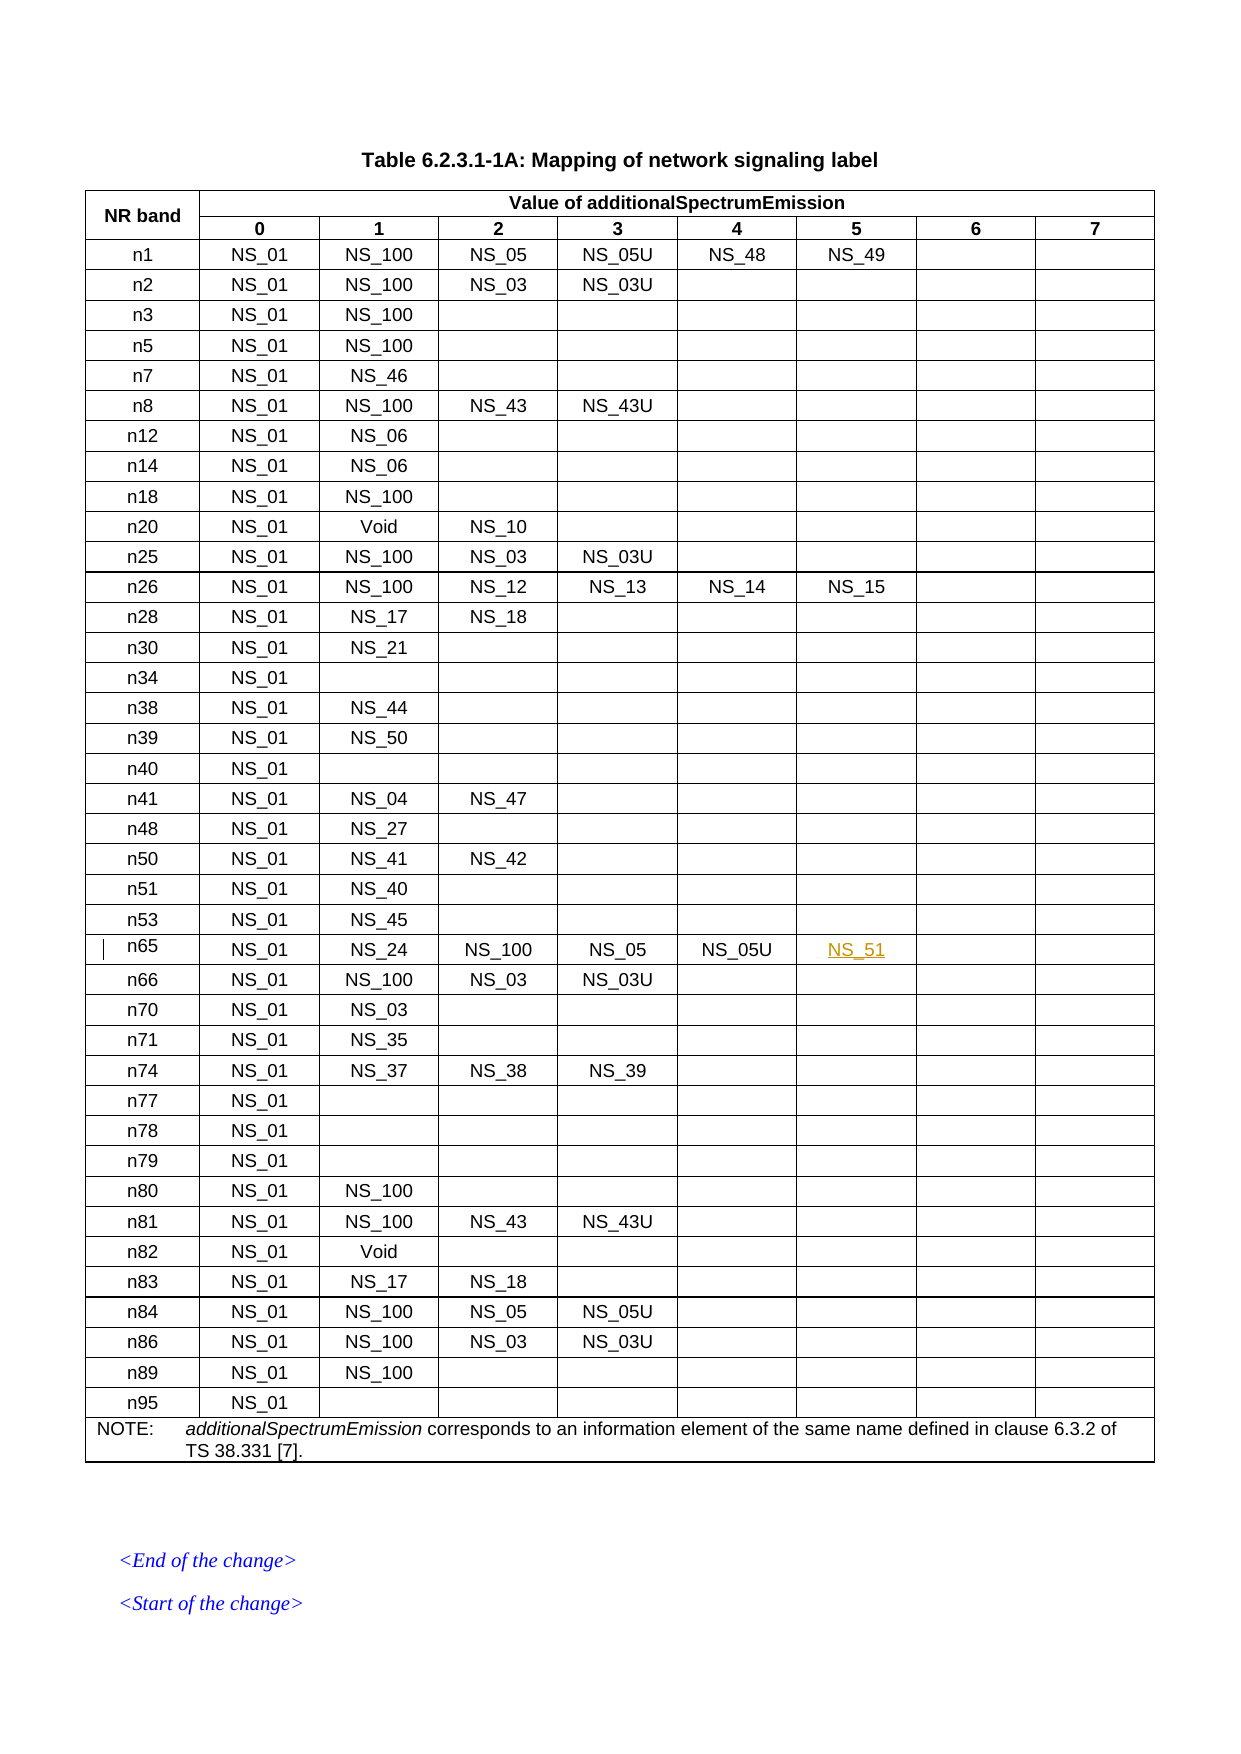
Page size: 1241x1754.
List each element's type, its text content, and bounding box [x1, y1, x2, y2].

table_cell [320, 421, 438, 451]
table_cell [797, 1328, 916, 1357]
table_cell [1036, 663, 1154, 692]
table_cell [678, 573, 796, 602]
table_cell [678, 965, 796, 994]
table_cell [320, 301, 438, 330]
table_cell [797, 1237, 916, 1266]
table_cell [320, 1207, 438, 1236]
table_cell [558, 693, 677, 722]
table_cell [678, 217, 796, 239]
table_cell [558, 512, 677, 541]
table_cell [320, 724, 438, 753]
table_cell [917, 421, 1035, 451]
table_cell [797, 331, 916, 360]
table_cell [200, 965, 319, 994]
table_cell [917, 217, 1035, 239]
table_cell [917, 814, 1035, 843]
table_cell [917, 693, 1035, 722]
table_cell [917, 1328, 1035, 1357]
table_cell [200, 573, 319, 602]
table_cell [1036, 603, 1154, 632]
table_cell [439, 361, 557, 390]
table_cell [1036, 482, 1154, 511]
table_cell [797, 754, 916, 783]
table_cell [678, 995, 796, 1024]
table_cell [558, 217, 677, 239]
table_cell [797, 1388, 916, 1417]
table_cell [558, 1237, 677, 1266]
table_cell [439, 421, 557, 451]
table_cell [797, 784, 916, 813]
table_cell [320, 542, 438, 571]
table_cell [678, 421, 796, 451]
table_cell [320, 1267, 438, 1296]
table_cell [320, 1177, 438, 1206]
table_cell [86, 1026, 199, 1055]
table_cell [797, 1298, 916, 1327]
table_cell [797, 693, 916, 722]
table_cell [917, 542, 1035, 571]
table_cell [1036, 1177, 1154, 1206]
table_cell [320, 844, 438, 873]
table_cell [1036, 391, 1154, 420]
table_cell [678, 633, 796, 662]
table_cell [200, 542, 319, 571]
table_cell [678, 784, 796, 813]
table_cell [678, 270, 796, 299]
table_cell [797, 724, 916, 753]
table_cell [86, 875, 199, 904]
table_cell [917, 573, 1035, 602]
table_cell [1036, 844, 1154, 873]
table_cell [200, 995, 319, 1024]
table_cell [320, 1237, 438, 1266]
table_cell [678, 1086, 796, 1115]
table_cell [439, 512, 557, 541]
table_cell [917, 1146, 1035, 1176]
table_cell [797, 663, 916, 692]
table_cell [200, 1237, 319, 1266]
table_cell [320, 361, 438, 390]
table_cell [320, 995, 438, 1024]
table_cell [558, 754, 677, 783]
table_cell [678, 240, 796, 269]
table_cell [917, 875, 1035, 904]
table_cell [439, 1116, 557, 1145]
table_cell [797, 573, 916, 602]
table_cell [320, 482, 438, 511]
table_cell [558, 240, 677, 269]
text <End of the change> [118, 1548, 1122, 1572]
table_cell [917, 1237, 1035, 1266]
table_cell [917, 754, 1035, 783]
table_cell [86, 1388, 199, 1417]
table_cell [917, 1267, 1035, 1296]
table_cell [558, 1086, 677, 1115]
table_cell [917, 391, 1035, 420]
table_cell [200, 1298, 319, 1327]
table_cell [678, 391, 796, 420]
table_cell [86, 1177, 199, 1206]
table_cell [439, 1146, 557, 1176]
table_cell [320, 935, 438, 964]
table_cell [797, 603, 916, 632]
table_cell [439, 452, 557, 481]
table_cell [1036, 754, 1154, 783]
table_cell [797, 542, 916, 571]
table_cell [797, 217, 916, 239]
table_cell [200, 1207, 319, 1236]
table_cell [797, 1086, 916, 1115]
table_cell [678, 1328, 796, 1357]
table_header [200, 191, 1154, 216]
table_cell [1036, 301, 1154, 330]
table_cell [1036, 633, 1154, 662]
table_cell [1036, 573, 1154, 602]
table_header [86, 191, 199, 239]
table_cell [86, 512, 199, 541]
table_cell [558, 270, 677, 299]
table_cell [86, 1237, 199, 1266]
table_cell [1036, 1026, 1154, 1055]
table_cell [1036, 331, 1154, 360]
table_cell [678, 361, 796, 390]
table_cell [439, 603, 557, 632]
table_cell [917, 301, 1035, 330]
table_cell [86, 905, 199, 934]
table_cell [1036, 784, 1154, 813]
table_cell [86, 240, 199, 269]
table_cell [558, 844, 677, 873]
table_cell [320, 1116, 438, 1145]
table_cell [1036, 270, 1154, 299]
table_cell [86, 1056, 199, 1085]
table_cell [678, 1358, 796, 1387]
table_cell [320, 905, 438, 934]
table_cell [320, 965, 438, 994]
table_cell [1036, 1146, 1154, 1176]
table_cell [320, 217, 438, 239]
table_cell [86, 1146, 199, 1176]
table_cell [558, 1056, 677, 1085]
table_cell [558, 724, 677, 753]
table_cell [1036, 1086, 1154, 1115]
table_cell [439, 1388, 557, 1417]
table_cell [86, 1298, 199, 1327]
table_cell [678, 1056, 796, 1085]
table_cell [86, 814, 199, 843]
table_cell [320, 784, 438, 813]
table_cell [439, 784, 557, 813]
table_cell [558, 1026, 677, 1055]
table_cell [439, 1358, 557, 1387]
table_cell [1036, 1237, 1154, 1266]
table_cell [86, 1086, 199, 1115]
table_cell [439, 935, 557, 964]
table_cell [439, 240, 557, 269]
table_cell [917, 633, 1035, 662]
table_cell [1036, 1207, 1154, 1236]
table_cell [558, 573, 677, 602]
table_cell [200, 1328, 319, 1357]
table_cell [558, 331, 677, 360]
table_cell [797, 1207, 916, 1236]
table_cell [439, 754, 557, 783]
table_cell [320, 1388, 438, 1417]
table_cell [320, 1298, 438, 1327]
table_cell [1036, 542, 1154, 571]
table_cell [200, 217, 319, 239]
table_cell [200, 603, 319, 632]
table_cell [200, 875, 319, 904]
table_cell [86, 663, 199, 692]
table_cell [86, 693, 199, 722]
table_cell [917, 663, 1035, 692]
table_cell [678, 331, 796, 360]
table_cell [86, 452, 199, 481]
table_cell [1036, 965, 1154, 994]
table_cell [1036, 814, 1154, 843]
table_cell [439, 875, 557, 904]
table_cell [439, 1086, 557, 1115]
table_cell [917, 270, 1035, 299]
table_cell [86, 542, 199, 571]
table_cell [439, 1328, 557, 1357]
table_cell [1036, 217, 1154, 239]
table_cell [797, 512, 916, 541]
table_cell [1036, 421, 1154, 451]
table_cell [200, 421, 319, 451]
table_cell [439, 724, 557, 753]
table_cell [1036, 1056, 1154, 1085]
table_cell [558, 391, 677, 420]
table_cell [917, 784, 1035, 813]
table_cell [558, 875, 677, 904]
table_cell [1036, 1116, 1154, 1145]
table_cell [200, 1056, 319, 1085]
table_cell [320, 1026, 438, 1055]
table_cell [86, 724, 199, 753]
text <Start of the change> [118, 1591, 1122, 1615]
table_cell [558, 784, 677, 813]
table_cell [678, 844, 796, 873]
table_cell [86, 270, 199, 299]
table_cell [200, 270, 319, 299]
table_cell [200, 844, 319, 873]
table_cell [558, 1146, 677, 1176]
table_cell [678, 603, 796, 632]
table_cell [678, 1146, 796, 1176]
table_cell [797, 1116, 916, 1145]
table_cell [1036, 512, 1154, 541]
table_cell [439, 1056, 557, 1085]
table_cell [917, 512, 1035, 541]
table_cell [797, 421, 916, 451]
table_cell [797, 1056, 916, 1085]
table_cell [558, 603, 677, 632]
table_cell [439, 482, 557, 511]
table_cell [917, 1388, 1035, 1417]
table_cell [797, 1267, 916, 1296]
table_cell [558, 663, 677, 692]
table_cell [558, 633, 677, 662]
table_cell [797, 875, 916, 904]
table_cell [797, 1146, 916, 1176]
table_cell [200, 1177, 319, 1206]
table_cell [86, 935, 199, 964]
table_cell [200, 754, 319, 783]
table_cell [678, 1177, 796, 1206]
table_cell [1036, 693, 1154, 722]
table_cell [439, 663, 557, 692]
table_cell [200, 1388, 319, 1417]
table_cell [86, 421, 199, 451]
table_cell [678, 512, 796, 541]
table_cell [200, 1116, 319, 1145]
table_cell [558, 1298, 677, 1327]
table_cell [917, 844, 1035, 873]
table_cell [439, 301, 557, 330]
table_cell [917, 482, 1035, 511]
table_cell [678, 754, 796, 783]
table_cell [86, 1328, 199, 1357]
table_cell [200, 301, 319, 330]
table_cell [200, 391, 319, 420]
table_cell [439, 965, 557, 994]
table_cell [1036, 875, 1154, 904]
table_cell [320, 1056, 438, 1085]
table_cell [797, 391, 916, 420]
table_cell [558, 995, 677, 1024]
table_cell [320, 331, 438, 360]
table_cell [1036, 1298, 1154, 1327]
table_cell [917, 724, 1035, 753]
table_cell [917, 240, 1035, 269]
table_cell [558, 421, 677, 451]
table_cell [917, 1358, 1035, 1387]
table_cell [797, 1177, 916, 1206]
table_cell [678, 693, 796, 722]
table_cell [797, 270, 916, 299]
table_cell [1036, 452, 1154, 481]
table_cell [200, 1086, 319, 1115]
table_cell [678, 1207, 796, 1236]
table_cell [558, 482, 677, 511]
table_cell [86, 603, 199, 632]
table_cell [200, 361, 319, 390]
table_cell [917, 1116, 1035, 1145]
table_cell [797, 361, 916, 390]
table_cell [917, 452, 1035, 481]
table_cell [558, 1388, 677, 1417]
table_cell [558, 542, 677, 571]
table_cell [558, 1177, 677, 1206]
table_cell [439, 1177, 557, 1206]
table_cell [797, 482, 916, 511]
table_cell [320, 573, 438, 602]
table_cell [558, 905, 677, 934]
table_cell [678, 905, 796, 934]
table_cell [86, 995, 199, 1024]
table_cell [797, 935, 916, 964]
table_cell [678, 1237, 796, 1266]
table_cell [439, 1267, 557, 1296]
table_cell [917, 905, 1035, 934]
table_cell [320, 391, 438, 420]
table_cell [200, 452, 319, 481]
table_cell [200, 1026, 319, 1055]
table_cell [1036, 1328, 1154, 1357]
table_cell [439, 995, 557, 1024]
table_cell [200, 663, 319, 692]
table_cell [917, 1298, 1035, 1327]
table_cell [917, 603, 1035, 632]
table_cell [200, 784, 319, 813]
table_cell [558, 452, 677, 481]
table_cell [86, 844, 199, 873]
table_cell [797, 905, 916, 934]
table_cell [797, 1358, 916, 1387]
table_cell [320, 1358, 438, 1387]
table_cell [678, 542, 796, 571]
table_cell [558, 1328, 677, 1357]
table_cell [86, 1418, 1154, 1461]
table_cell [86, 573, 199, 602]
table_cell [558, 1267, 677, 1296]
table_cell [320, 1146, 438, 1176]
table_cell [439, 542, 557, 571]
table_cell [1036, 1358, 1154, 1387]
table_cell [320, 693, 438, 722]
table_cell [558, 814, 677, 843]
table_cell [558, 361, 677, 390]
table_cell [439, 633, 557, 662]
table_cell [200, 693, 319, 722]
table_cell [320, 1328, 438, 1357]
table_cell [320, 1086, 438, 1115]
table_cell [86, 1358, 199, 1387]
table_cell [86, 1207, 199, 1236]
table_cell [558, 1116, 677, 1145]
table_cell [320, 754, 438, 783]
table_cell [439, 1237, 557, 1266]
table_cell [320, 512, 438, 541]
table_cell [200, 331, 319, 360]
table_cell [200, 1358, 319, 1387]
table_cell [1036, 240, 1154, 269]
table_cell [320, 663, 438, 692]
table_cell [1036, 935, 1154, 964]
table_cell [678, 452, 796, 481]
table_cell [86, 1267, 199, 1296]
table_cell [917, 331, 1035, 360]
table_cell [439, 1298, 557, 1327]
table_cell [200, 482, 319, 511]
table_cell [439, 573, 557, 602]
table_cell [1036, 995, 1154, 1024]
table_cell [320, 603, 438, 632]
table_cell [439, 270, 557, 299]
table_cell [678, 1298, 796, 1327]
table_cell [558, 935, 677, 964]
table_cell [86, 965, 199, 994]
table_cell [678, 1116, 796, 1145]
text Table 6.2.3.1-1A: Mapping of network signaling label [118, 148, 1122, 172]
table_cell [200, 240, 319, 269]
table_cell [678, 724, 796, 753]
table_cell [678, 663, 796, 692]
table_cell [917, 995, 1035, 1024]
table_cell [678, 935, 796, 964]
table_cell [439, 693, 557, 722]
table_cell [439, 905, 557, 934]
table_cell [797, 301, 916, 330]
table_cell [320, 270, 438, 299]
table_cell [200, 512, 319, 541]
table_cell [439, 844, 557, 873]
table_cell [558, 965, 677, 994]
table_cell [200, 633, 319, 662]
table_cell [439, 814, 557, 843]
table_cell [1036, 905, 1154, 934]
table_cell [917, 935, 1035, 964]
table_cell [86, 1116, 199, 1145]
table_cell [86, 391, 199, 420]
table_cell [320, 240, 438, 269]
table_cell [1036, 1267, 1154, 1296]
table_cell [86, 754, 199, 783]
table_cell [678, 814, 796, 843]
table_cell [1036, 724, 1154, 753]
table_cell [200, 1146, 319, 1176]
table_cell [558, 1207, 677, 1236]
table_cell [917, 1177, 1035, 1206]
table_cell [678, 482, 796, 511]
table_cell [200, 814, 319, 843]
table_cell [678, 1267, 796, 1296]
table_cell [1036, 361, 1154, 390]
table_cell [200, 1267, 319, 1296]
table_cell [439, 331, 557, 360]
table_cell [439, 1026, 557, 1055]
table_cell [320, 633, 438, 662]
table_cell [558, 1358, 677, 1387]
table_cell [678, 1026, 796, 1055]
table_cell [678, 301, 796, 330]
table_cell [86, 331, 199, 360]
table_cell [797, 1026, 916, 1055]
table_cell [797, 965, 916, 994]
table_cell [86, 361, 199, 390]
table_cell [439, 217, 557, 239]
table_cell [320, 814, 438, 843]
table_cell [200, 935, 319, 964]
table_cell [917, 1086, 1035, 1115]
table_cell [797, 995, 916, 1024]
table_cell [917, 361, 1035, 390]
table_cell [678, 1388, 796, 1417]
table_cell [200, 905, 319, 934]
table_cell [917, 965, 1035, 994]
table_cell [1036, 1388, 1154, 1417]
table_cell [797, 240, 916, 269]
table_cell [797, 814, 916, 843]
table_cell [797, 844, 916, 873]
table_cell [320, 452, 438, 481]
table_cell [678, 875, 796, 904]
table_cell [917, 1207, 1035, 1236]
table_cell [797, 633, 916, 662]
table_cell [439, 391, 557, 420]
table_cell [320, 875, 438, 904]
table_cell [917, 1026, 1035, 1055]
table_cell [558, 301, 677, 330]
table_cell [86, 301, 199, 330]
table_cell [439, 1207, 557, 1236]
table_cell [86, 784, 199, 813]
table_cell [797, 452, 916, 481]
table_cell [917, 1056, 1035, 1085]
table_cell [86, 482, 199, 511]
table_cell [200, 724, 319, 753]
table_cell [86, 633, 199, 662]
